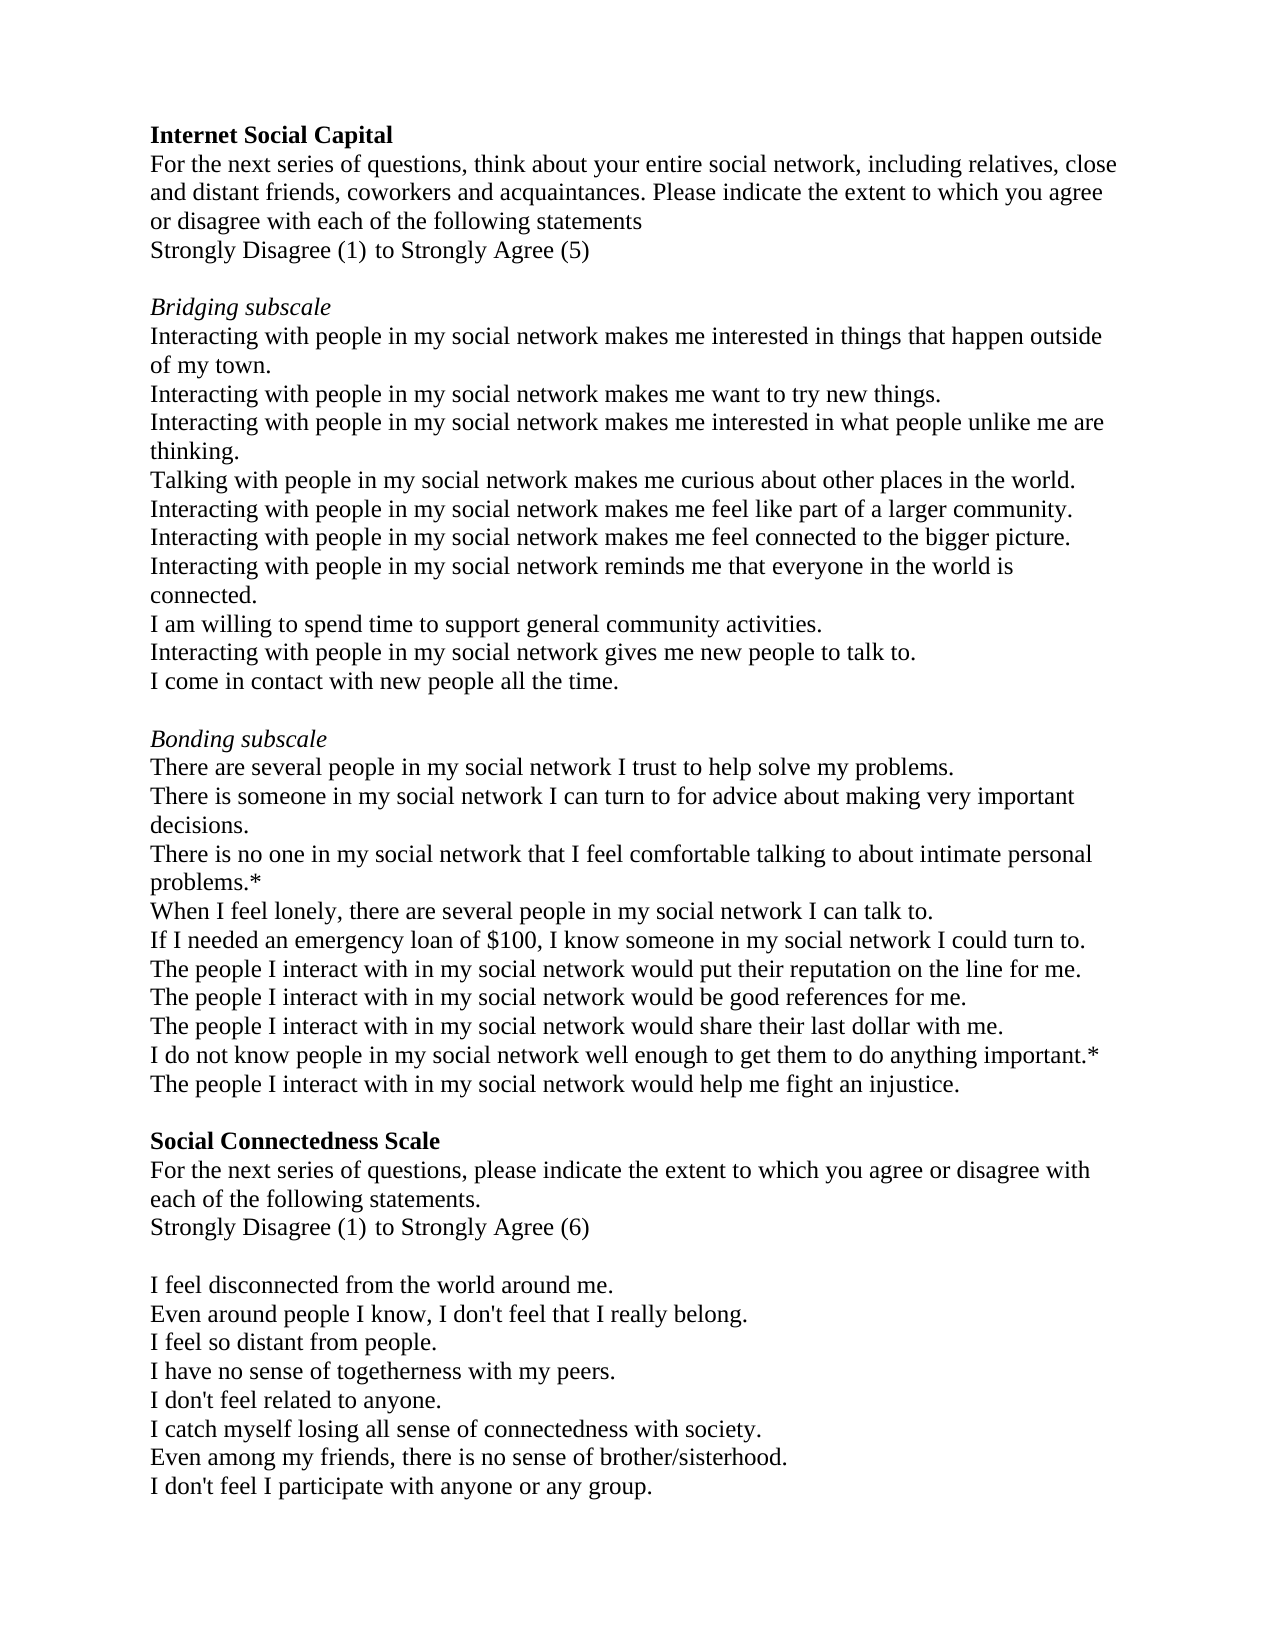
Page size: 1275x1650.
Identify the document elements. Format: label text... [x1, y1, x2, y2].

text I don't feel I participate with anyone or any group. [150, 1471, 1125, 1500]
text I am willing to spend time to support general community activities. [150, 609, 1125, 637]
text The people I interact with in my social network would share their last dollar with me. [150, 1011, 1125, 1040]
text The people I interact with in my social network would help me fight an injustice. [150, 1069, 1125, 1097]
text The people I interact with in my social network would put their reputation on the line for me. [150, 954, 1125, 982]
text Interacting with people in my social network makes me feel like part of a larger community. [150, 494, 1125, 522]
text If I needed an emergency loan of $100, I know someone in my social network I could turn to. [150, 925, 1125, 954]
text For the next series of questions, think about your entire social network, including relatives, close and distant friends, coworkers and acquaintances. Please indicate the extent to which you agree or disagree with each of the following statements [150, 149, 1125, 235]
text There is no one in my social network that I feel comfortable talking to about intimate personal problems.* [150, 839, 1125, 896]
text For the next series of questions, please indicate the extent to which you agree or disagree with each of the following statements. [150, 1155, 1125, 1212]
text Strongly Disagree (1) to Strongly Agree (6) [150, 1212, 1125, 1241]
text Even around people I know, I don't feel that I really belong. [150, 1299, 1125, 1327]
text Interacting with people in my social network makes me interested in things that happen outside of my town. [150, 321, 1125, 379]
text There is someone in my social network I can turn to for advice about making very important decisions. [150, 781, 1125, 839]
text Social Connectedness Scale [150, 1126, 1125, 1155]
text Interacting with people in my social network reminds me that everyone in the world is connected. [150, 551, 1125, 609]
text Interacting with people in my social network makes me want to try new things. [150, 379, 1125, 407]
text I don't feel related to anyone. [150, 1385, 1125, 1414]
text I catch myself losing all sense of connectedness with society. [150, 1414, 1125, 1442]
text I feel so distant from people. [150, 1327, 1125, 1356]
text Bridging subscale [150, 292, 1125, 321]
text Interacting with people in my social network makes me feel connected to the bigger picture. [150, 522, 1125, 551]
text Strongly Disagree (1) to Strongly Agree (5) [150, 235, 1125, 264]
text Interacting with people in my social network gives me new people to talk to. [150, 637, 1125, 666]
text I come in contact with new people all the time. [150, 666, 1125, 695]
text Internet Social Capital [150, 120, 1125, 149]
text I do not know people in my social network well enough to get them to do anything important.* [150, 1040, 1125, 1069]
text Even among my friends, there is no sense of brother/sisterhood. [150, 1442, 1125, 1471]
text Talking with people in my social network makes me curious about other places in the world. [150, 465, 1125, 494]
text There are several people in my social network I trust to help solve my problems. [150, 752, 1125, 781]
text The people I interact with in my social network would be good references for me. [150, 982, 1125, 1011]
text I have no sense of togetherness with my peers. [150, 1356, 1125, 1385]
text Interacting with people in my social network makes me interested in what people unlike me are thinking. [150, 407, 1125, 465]
text Bonding subscale [150, 724, 1125, 752]
text I feel disconnected from the world around me. [150, 1270, 1125, 1299]
text When I feel lonely, there are several people in my social network I can talk to. [150, 896, 1125, 925]
